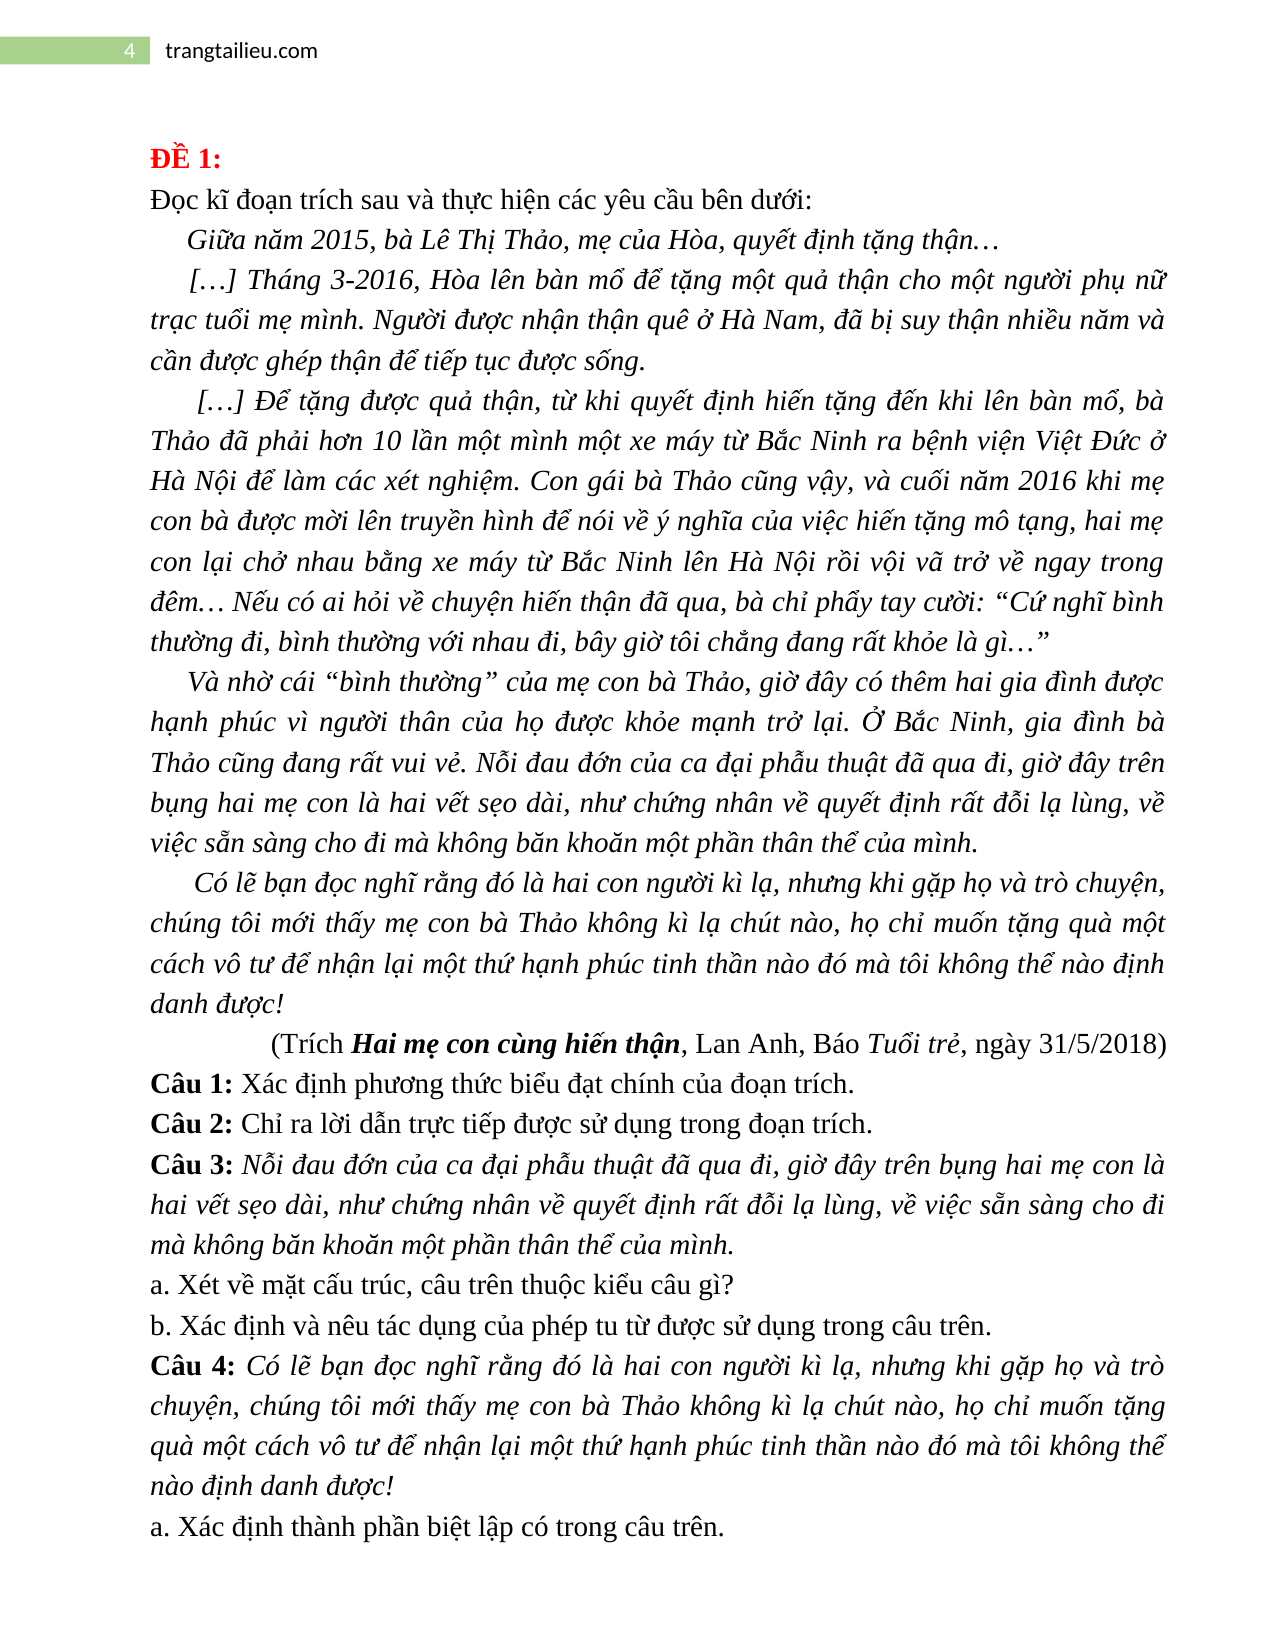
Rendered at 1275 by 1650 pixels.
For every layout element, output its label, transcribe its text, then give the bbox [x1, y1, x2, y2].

text b. Xác định và nêu tác dụng của phép tu từ được sử dụng trong câu trên. [150, 1308, 1167, 1341]
text […] Tháng 3-2016, Hòa lên bàn mổ để tặng một quả thận cho một người phụ nữ trạc tuổi mẹ mình. Người được nhận thận quê ở Hà Nam, đã bị suy thận nhiều năm và cần được ghép thận để tiếp tục được sống. [150, 262, 1167, 376]
text a. Xác định thành phần biệt lập có trong câu trên. [150, 1509, 1167, 1542]
text Câu 1: Xác định phương thức biểu đạt chính của đoạn trích. [150, 1066, 1167, 1100]
text Giữa năm 2015, bà Lê Thị Thảo, mẹ của Hòa, quyết định tặng thận… [150, 222, 1167, 256]
text Câu 2: Chỉ ra lời dẫn trực tiếp được sử dụng trong đoạn trích. [150, 1107, 1167, 1140]
text (Trích Hai mẹ con cùng hiến thận, Lan Anh, Báo Tuổi trẻ, ngày 31/5/2018) [150, 1026, 1167, 1060]
text Có lẽ bạn đọc nghĩ rằng đó là hai con người kì lạ, nhưng khi gặp họ và trò chuyện, chúng tôi mới thấy mẹ con bà Thảo không kì lạ chút nào, họ chỉ muốn tặng quà một cách vô tư để nhận lại một thứ hạnh phúc tinh thần nào đó mà tôi không thể nào định danh được! [150, 865, 1167, 1019]
text […] Để tặng được quả thận, từ khi quyết định hiến tặng đến khi lên bàn mổ, bà Thảo đã phải hơn 10 lần một mình một xe máy từ Bắc Ninh ra bệnh viện Việt Đức ở Hà Nội để làm các xét nghiệm. Con gái bà Thảo cũng vậy, và cuối năm 2016 khi mẹ con bà được mời lên truyền hình để nói về ý nghĩa của việc hiến tặng mô tạng, hai mẹ con lại chở nhau bằng xe máy từ Bắc Ninh lên Hà Nội rồi vội vã trở về ngay trong đêm… Nếu có ai hỏi về chuyện hiến thận đã qua, bà chỉ phẩy tay cười: “Cứ nghĩ bình thường đi, bình thường với nhau đi, bây giờ tôi chẳng đang rất khỏe là gì…” [150, 383, 1167, 658]
text Và nhờ cái “bình thường” của mẹ con bà Thảo, giờ đây có thêm hai gia đình được hạnh phúc vì người thân của họ được khỏe mạnh trở lại. Ở Bắc Ninh, gia đình bà Thảo cũng đang rất vui vẻ. Nỗi đau đớn của ca đại phẫu thuật đã qua đi, giờ đây trên bụng hai mẹ con là hai vết sẹo dài, như chứng nhân về quyết định rất đỗi lạ lùng, về việc sẵn sàng cho đi mà không băn khoăn một phần thân thể của mình. [150, 664, 1167, 859]
text a. Xét về mặt cấu trúc, câu trên thuộc kiểu câu gì? [150, 1267, 1167, 1301]
text Đọc kĩ đoạn trích sau và thực hiện các yêu cầu bên dưới: [150, 182, 1167, 215]
text Câu 3: Nỗi đau đớn của ca đại phẫu thuật đã qua đi, giờ đây trên bụng hai mẹ con là hai vết sẹo dài, như chứng nhân về quyết định rất đỗi lạ lùng, về việc sẵn sàng cho đi mà không băn khoăn một phần thân thể của mình. [150, 1147, 1167, 1261]
text Câu 4: Có lẽ bạn đọc nghĩ rằng đó là hai con người kì lạ, nhưng khi gặp họ và trò chuyện, chúng tôi mới thấy mẹ con bà Thảo không kì lạ chút nào, họ chỉ muốn tặng quà một cách vô tư để nhận lại một thứ hạnh phúc tinh thần nào đó mà tôi không thể nào định danh được! [150, 1348, 1167, 1502]
text ĐỀ 1: [150, 142, 1167, 175]
